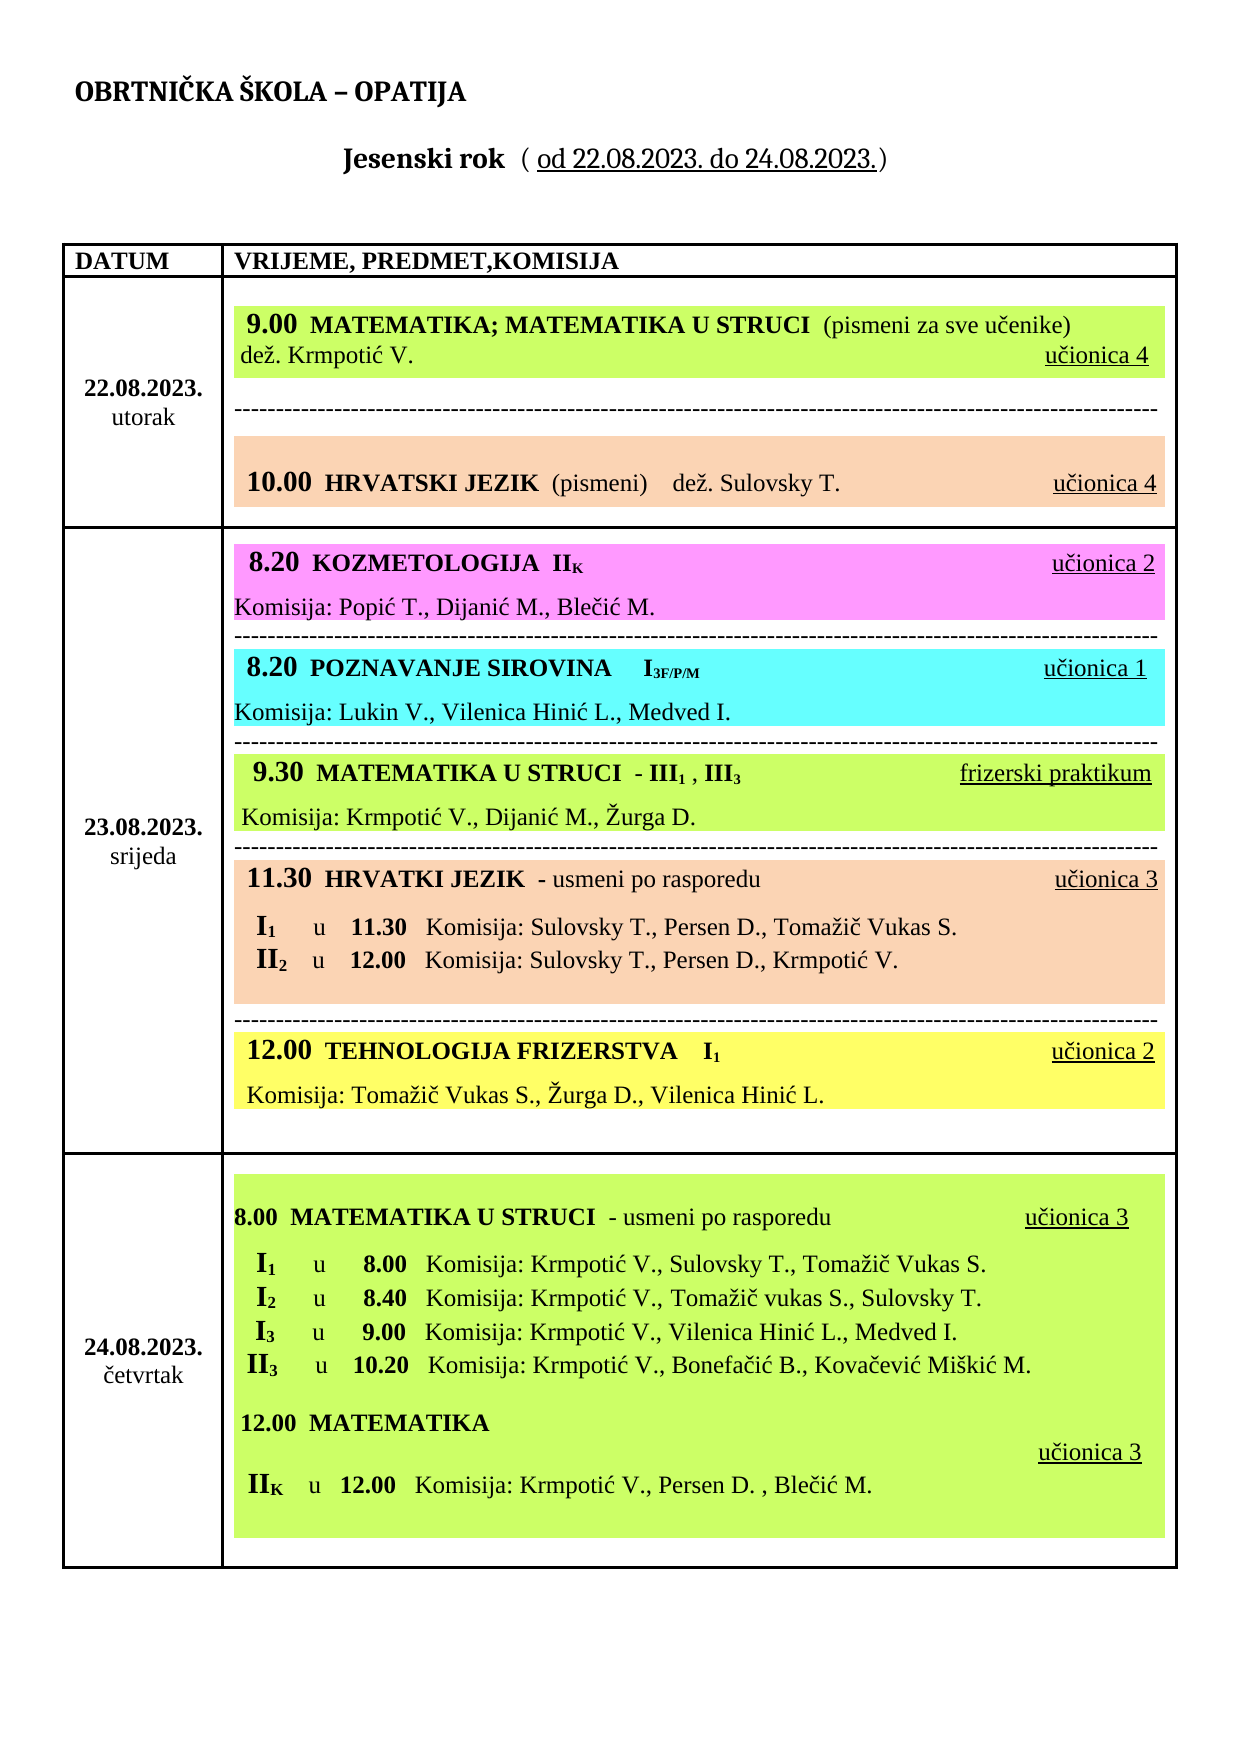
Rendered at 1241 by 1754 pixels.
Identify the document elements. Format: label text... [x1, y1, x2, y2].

table_cell 22.08.2023. utorak [65, 278, 221, 526]
table_cell 8.00 MATEMATIKA U STRUCI - usmeni po rasporedu učionica 3 I1 u 8.00 Komisija: Krmpotić V., Sulovsky T., Tomažič Vukas S. I2 u 8.40 Komisija: Krmpotić V., Tomažič vukas S., Sulovsky T. I3 u 9.00 Komisija: Krmpotić V., Vilenica Hinić L., Medved I. II3 u 10.20 Komisija: Krmpotić V., Bonefačić B., Kovačević Miškić M. 12.00 MATEMATIKA učionica 3 IIK u 12.00 Komisija: Krmpotić V., Persen D. , Blečić M. [224, 1155, 1175, 1566]
table_cell 9.00 MATEMATIKA; MATEMATIKA U STRUCI (pismeni za sve učenike) dež. Krmpotić V. učionica 4 --------------------------------------------------------------------------------------------------------------- 10.00 HRVATSKI JEZIK (pismeni) dež. Sulovsky T. učionica 4 [224, 278, 1175, 526]
text OBRTNIČKA ŠKOLA – OPATIJA [75, 75, 1165, 108]
table_header VRIJEME, PREDMET,KOMISIJA [224, 246, 1175, 274]
table_cell 23.08.2023. srijeda [65, 529, 221, 1152]
table_cell 24.08.2023. četvrtak [65, 1155, 221, 1566]
table_header DATUM [65, 246, 221, 274]
text Jesenski rok ( od 22.08.2023. do 24.08.2023.) [75, 142, 1165, 176]
table_cell 8.20 KOZMETOLOGIJA IIK učionica 2 Komisija: Popić T., Dijanić M., Blečić M. --------------------------------------------------------------------------------------------------------------- 8.20 POZNAVANJE SIROVINA I3F/P/M učionica 1 Komisija: Lukin V., Vilenica Hinić L., Medved I. --------------------------------------------------------------------------------------------------------------- 9.30 MATEMATIKA U STRUCI - III1 , III3 frizerski praktikum Komisija: Krmpotić V., Dijanić M., Žurga D. --------------------------------------------------------------------------------------------------------------- 11.30 HRVATKI JEZIK - usmeni po rasporedu učionica 3 I1 u 11.30 Komisija: Sulovsky T., Persen D., Tomažič Vukas S. II2 u 12.00 Komisija: Sulovsky T., Persen D., Krmpotić V. --------------------------------------------------------------------------------------------------------------- 12.00 TEHNOLOGIJA FRIZERSTVA I1 učionica 2 Komisija: Tomažič Vukas S., Žurga D., Vilenica Hinić L. [224, 529, 1175, 1152]
